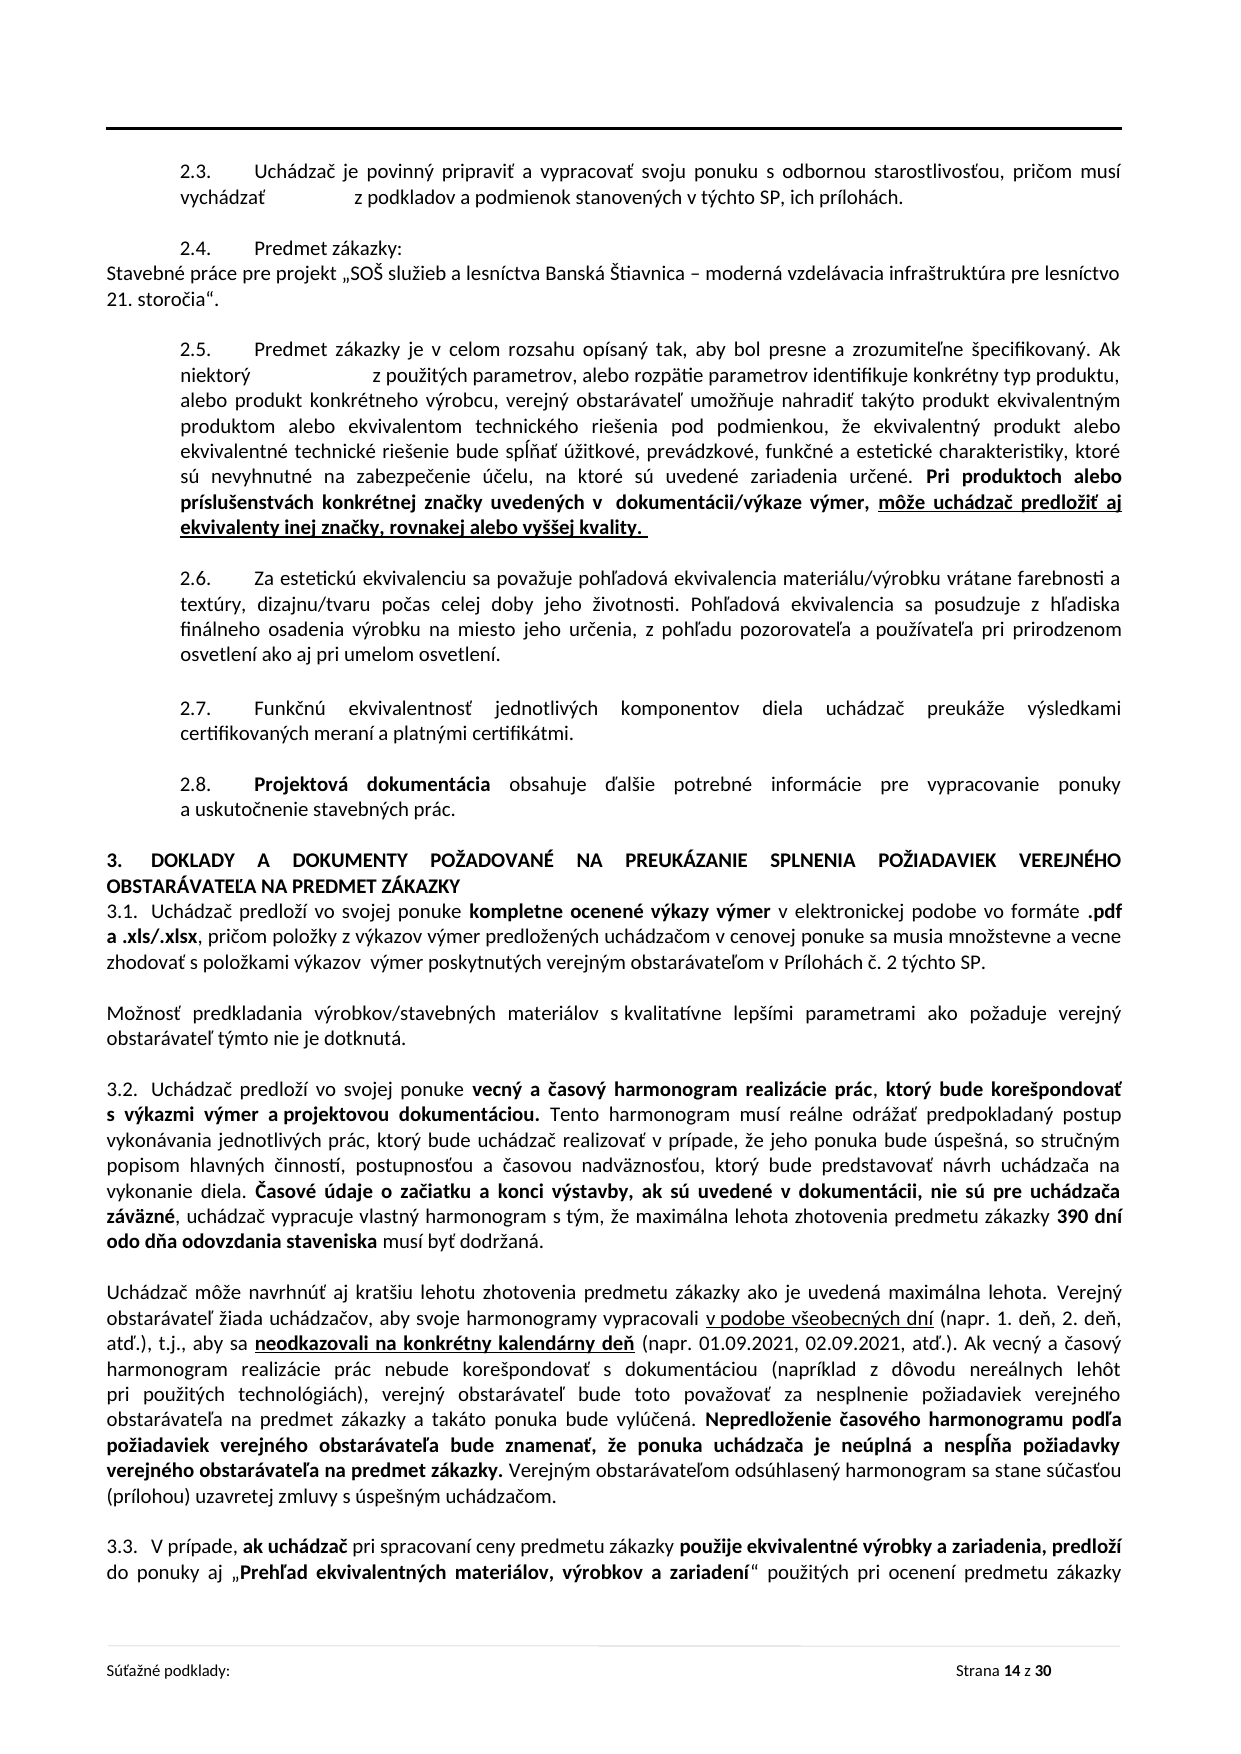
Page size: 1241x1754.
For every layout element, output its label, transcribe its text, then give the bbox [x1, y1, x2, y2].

text Uchádzač môže navrhnúť aj kratšiu lehotu zhotovenia predmetu zákazky ako je uvedená maximálna lehota. Verejný obstarávateľ žiada uchádzačov, aby svoje harmonogramy vypracovali v podobe všeobecných dní (napr. 1. deň, 2. deň, atď.), t.j., aby sa neodkazovali na konkrétny kalendárny deň (napr. 01.09.2021, 02.09.2021, atď.). Ak vecný a časový harmonogram realizácie prác nebude korešpondovať s dokumentáciou (napríklad z dôvodu nereálnych lehôt pri použitých technológiách), verejný obstarávateľ bude toto považovať za nesplnenie požiadaviek verejného obstarávateľa na predmet zákazky a takáto ponuka bude vylúčená. Nepredloženie časového harmonogramu podľa požiadaviek verejného obstarávateľa bude znamenať, že ponuka uchádzača je neúplná a nespĺňa požiadavky verejného obstarávateľa na predmet zákazky. Verejným obstarávateľom odsúhlasený harmonogram sa stane súčasťou (prílohou) uzavretej zmluvy s úspešným uchádzačom. [106, 1279, 1122, 1508]
list Možnosť predkladania výrobkov/stavebných materiálov s kvalitatívne lepšími parametrami ako požaduje verejný obstarávateľ týmto nie je dotknutá. [106, 1000, 1122, 1051]
list Uchádzač predloží vo svojej ponuke kompletne ocenené výkazy výmer v elektronickej podobe vo formáte .pdf a .xls/.xlsx, pričom položky z výkazov výmer predložených uchádzačom v cenovej ponuke sa musia množstevne a vecne zhodovať s položkami výkazov výmer poskytnutých verejným obstarávateľom v Prílohách č. 2 týchto SP. [106, 898, 1122, 974]
list Uchádzač predloží vo svojej ponuke vecný a časový harmonogram realizácie prác, ktorý bude korešpondovať s výkazmi výmer a projektovou dokumentáciou. Tento harmonogram musí reálne odrážať predpokladaný postup vykonávania jednotlivých prác, ktorý bude uchádzač realizovať v prípade, že jeho ponuka bude úspešná, so stručným popisom hlavných činností, postupnosťou a časovou nadväznosťou, ktorý bude predstavovať návrh uchádzača na vykonanie diela. Časové údaje o začiatku a konci výstavby, ak sú uvedené v dokumentácii, nie sú pre uchádzača záväzné, uchádzač vypracuje vlastný harmonogram s tým, že maximálna lehota zhotovenia predmetu zákazky 390 dní odo dňa odovzdania staveniska musí byť dodržaná. [106, 1076, 1122, 1254]
list Uchádzač je povinný pripraviť a vypracovať svoju ponuku s odbornou starostlivosťou, pričom musí vychádzať z podkladov a podmienok stanovených v týchto SP, ich prílohách. [179, 159, 1122, 209]
list Predmet zákazky je v celom rozsahu opísaný tak, aby bol presne a zrozumiteľne špecifikovaný. Ak niektorý z použitých parametrov, alebo rozpätie parametrov identifikuje konkrétny typ produktu, alebo produkt konkrétneho výrobcu, verejný obstarávateľ umožňuje nahradiť takýto produkt ekvivalentným produktom alebo ekvivalentom technického riešenia pod podmienkou, že ekvivalentný produkt alebo ekvivalentné technické riešenie bude spĺňať úžitkové, prevádzkové, funkčné a estetické charakteristiky, ktoré sú nevyhnutné na zabezpečenie účelu, na ktoré sú uvedené zariadenia určené. Pri produktoch alebo príslušenstvách konkrétnej značky uvedených v dokumentácii/výkaze výmer, môže uchádzač predložiť aj ekvivalenty inej značky, rovnakej alebo vyššej kvality. [179, 337, 1122, 540]
list Za estetickú ekvivalenciu sa považuje pohľadová ekvivalencia materiálu/výrobku vrátane farebnosti a textúry, dizajnu/tvaru počas celej doby jeho životnosti. Pohľadová ekvivalencia sa posudzuje z hľadiska finálneho osadenia výrobku na miesto jeho určenia, z pohľadu pozorovateľa a používateľa pri prirodzenom osvetlení ako aj pri umelom osvetlení. [179, 565, 1122, 667]
list Stavebné práce pre projekt „SOŠ služieb a lesníctva Banská Štiavnica – moderná vzdelávacia infraštruktúra pre lesníctvo 21. storočia“. [106, 260, 1122, 311]
list Funkčnú ekvivalentnosť jednotlivých komponentov diela uchádzač preukáže výsledkami certifikovaných meraní a platnými certifikátmi. [179, 695, 1122, 746]
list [106, 1534, 1122, 1584]
list DOKLADY A DOKUMENTY POŽADOVANÉ NA PREUKÁZANIE SPLNENIA POŽIADAVIEK VEREJNÉHO OBSTARÁVATEĽA NA PREDMET ZÁKAZKY [106, 847, 1122, 898]
list Predmet zákazky: [179, 235, 1122, 260]
list Projektová dokumentácia obsahuje ďalšie potrebné informácie pre vypracovanie ponuky a uskutočnenie stavebných prác. [179, 771, 1122, 822]
